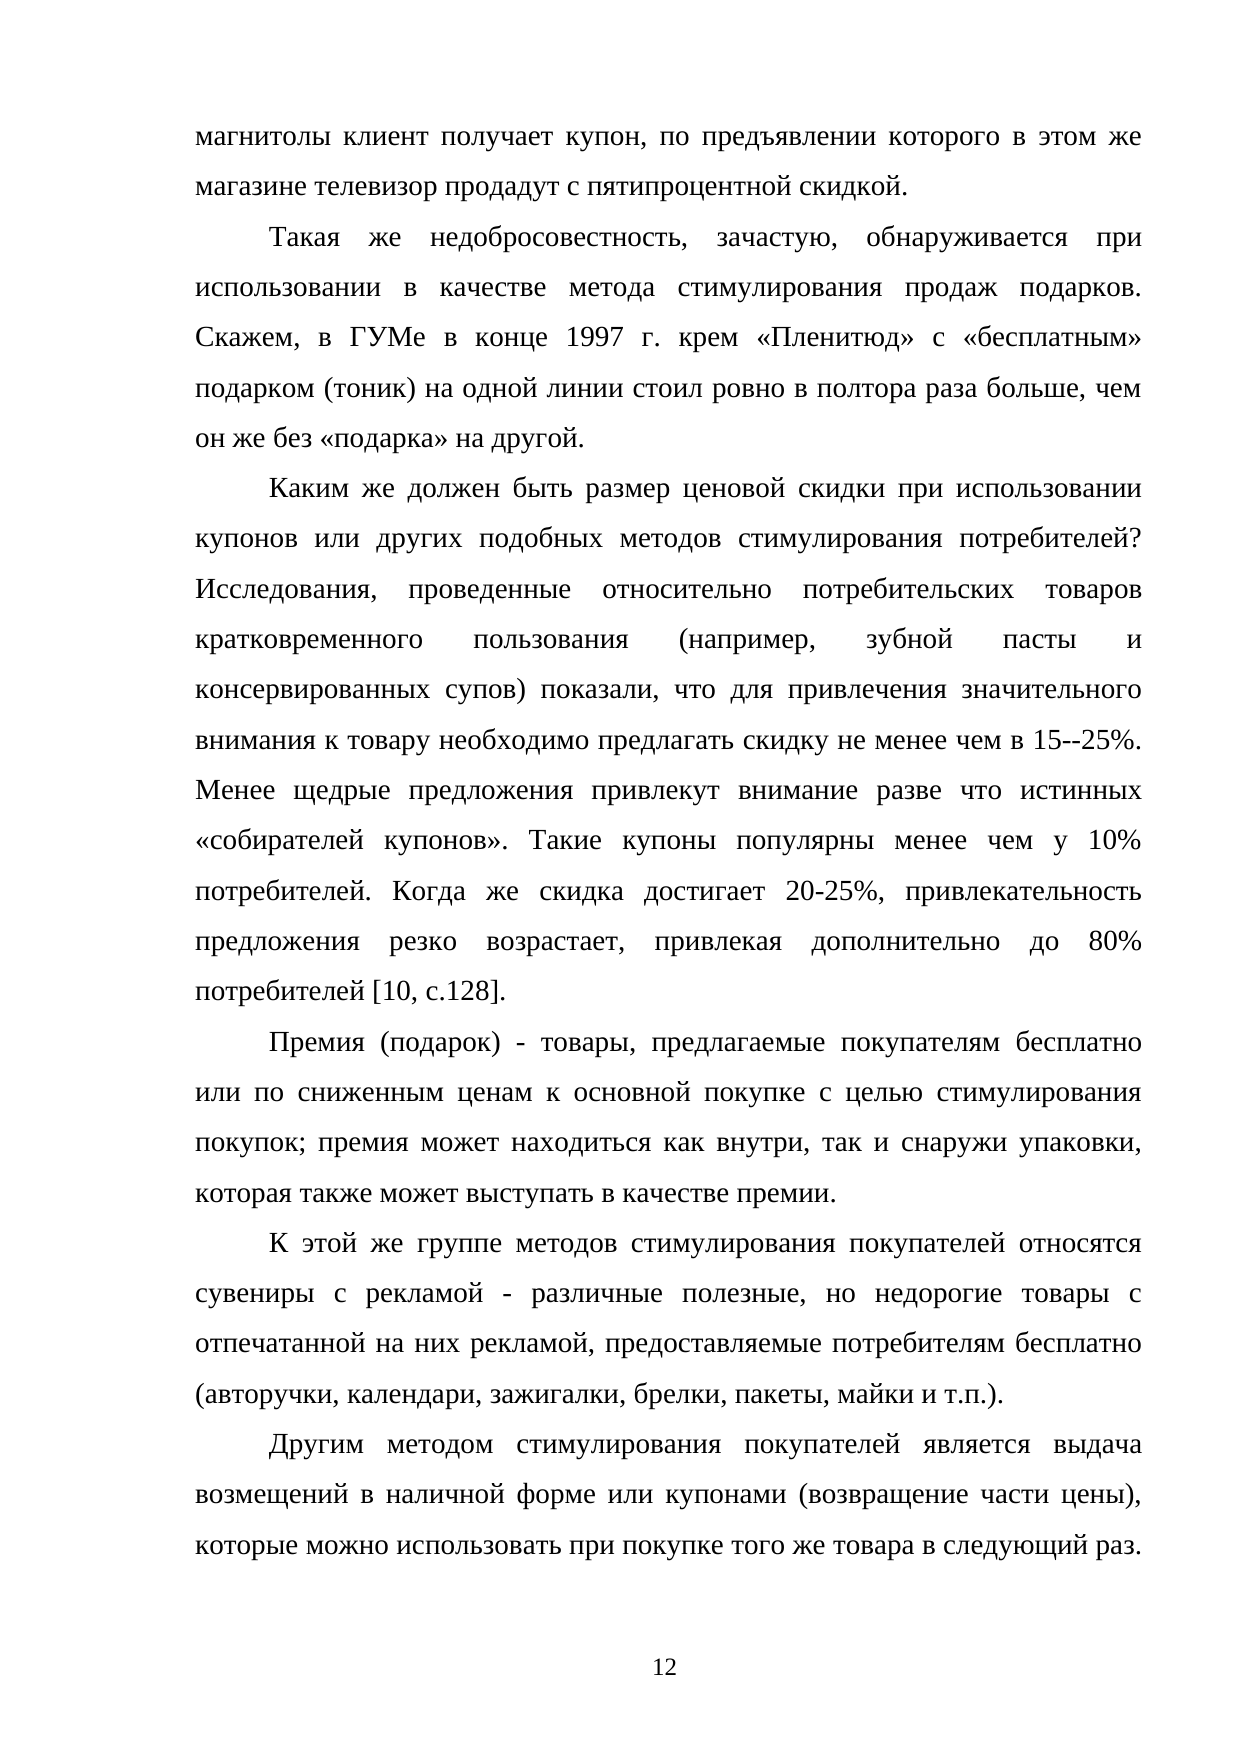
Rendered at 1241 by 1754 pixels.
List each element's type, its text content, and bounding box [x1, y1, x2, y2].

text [195, 1426, 1143, 1560]
text К этой же группе методов стимулирования покупателей относятся сувениры с рекламой - различные полезные, но недорогие товары с отпечатанной на них рекламой, предоставляемые потребителям бесплатно (авторучки, календари, зажигалки, брелки, пакеты, майки и т.п.). [195, 1225, 1143, 1409]
text Такая же недобросовестность, зачастую, обнаруживается при использовании в качестве метода стимулирования продаж подарков. Скажем, в ГУМе в конце . крем «Пленитюд» с «бесплатным» подарком (тоник) на одной линии стоил ровно в полтора раза больше, чем он же без «подарка» на другой. [195, 219, 1143, 453]
text Премия (подарок) - товары, предлагаемые покупателям бесплатно или по сниженным ценам к основной покупке с целью стимулирования покупок; премия может находиться как внутри, так и снаружи упаковки, которая также может выступать в качестве премии. [195, 1024, 1143, 1208]
text Каким же должен быть размер ценовой скидки при использовании купонов или других подобных методов стимулирования потребителей? Исследования, проведенные относительно потребительских товаров кратковременного пользования (например, зубной пасты и консервированных супов) показали, что для привлечения значительного внимания к товару необходимо предлагать скидку не менее чем в 15--25%. Менее щедрые предложения привлекут внимание разве что истинных «собирателей купонов». Такие купоны популярны менее чем у 10% потребителей. Когда же скидка достигает 20-25%, привлекательность предложения резко возрастает, привлекая дополнительно до 80% потребителей [10, c.128]. [195, 470, 1143, 1007]
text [195, 118, 1143, 202]
